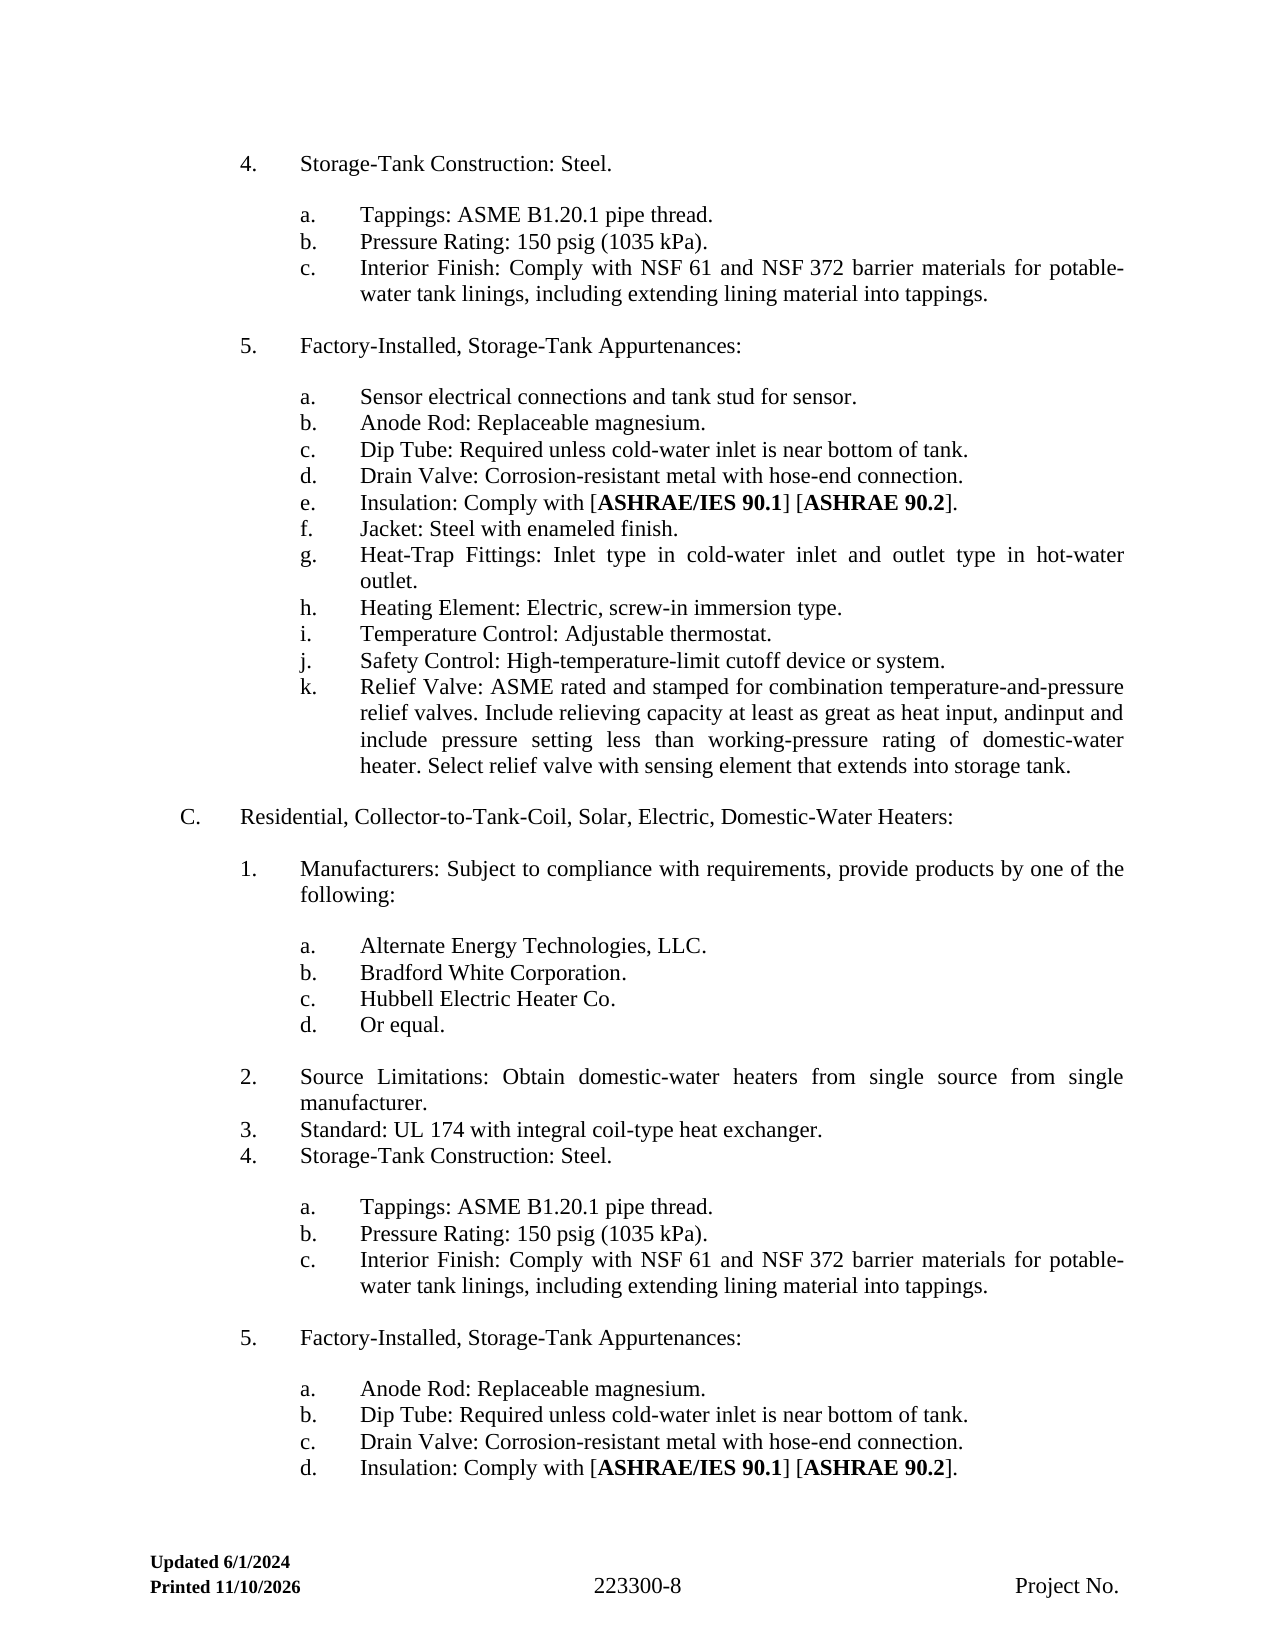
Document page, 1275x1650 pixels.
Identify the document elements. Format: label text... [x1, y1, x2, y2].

text Storage-Tank Construction: Steel. [240, 1142, 1125, 1168]
text Manufacturers: Subject to compliance with requirements, provide products by one of the following: [240, 855, 1125, 907]
text Insulation: Comply with [ASHRAE/IES 90.1] [ASHRAE 90.2]. [300, 1454, 1125, 1481]
text Temperature Control: Adjustable thermostat. [300, 620, 1125, 647]
text Pressure Rating: 150 psig (1035 kPa). [300, 1220, 1125, 1246]
text Factory-Installed, Storage-Tank Appurtenances: [240, 1324, 1125, 1350]
text Residential, Collector-to-Tank-Coil, Solar, Electric, Domestic-Water Heaters: [180, 803, 1125, 830]
text Anode Rod: Replaceable magnesium. [300, 409, 1125, 436]
text Drain Valve: Corrosion-resistant metal with hose-end connection. [300, 462, 1125, 488]
text Tappings: ASME B1.20.1 pipe thread. [300, 201, 1125, 228]
text Or equal. [300, 1012, 1125, 1038]
text Interior Finish: Comply with NSF 61 and NSF 372 barrier materials for potable-water tank linings, including extending lining material into tappings. [300, 254, 1125, 307]
text Safety Control: High-temperature-limit cutoff device or system. [300, 647, 1125, 673]
text Source Limitations: Obtain domestic-water heaters from single source from single manufacturer. [240, 1063, 1125, 1111]
text Dip Tube: Required unless cold-water inlet is near bottom of tank. [300, 436, 1125, 462]
text Drain Valve: Corrosion-resistant metal with hose-end connection. [300, 1428, 1125, 1454]
text Heat-Trap Fittings: Inlet type in cold-water inlet and outlet type in hot-water outlet. [300, 541, 1125, 594]
text Dip Tube: Required unless cold-water inlet is near bottom of tank. [300, 1401, 1125, 1428]
text Relief Valve: ASME rated and stamped for combination temperature-and-pressure relief valves. Include relieving capacity at least as great as heat input, andinput and include pressure setting less than working-pressure rating of domestic-water heater. Select relief valve with sensing element that extends into storage tank. [300, 673, 1125, 778]
text Hubbell Electric Heater Co. [300, 985, 1125, 1012]
text Jacket: Steel with enameled finish. [300, 515, 1125, 541]
text Interior Finish: Comply with NSF 61 and NSF 372 barrier materials for potable-water tank linings, including extending lining material into tappings. [300, 1246, 1125, 1299]
text Bradford White Corporation. [300, 959, 1125, 985]
text Tappings: ASME B1.20.1 pipe thread. [300, 1193, 1125, 1220]
text Alternate Energy Technologies, LLC. [300, 932, 1125, 959]
text Insulation: Comply with [ASHRAE/IES 90.1] [ASHRAE 90.2]. [300, 488, 1125, 515]
text Factory-Installed, Storage-Tank Appurtenances: [240, 332, 1125, 358]
text Pressure Rating: 150 psig (1035 kPa). [300, 228, 1125, 254]
text Anode Rod: Replaceable magnesium. [300, 1375, 1125, 1401]
text Storage-Tank Construction: Steel. [240, 150, 1125, 176]
text Standard: UL 174 with integral coil-type heat exchanger. [240, 1116, 1125, 1142]
text Heating Element: Electric, screw-in immersion type. [300, 594, 1125, 620]
text Sensor electrical connections and tank stud for sensor. [300, 383, 1125, 409]
